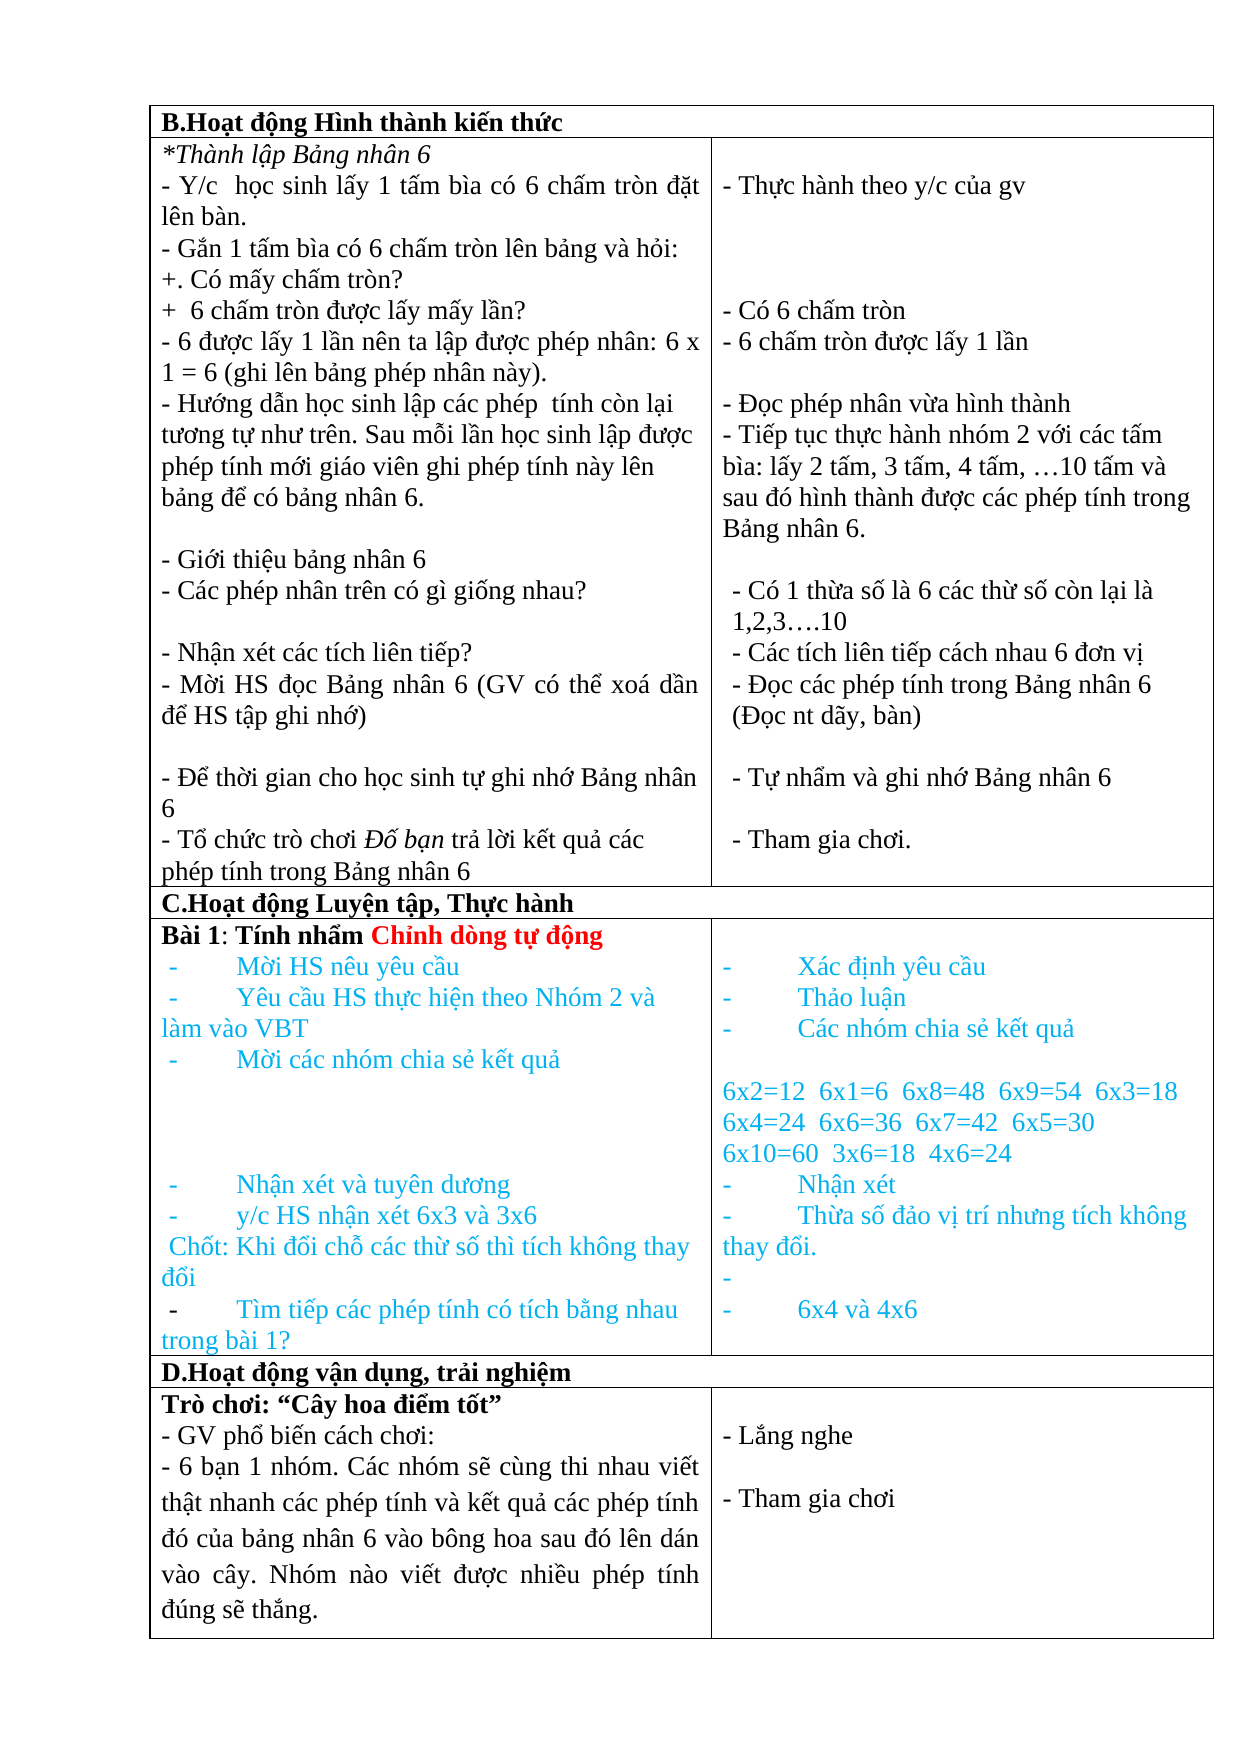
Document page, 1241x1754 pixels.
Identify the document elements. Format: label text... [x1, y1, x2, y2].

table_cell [712, 1388, 1213, 1637]
table_cell *Thành lập Bảng nhân 6 - Y/c học sinh lấy 1 tấm bìa có 6 chấm tròn đặt lên bàn. - Gắn 1 tấm bìa có 6 chấm tròn lên bảng và hỏi: +. Có mấy chấm tròn? + 6 chấm tròn được lấy mấy lần? - 6 được lấy 1 lần nên ta lập được phép nhân: 6 x 1 = 6 (ghi lên bảng phép nhân này). - Hướng dẫn học sinh lập các phép tính còn lại tương tự như trên. Sau mỗi lần học sinh lập được phép tính mới giáo viên ghi phép tính này lên bảng để có bảng nhân 6. - Giới thiệu bảng nhân 6 - Các phép nhân trên có gì giống nhau? - Nhận xét các tích liên tiếp? - Mời HS đọc Bảng nhân 6 (GV có thể xoá dần để HS tập ghi nhớ) - Để thời gian cho học sinh tự ghi nhớ Bảng nhân 6 - Tổ chức trò chơi Đố bạn trả lời kết quả các phép tính trong Bảng nhân 6 [151, 138, 711, 886]
table_cell Xác định yêu cầu Thảo luận Các nhóm chia sẻ kết quả 6x2=12 6x1=6 6x8=48 6x9=54 6x3=18 6x4=24 6x6=36 6x7=42 6x5=30 6x10=60 3x6=18 4x6=24 Nhận xét Thừa số đảo vị trí nhưng tích không thay đổi. 6x4 và 4x6 [712, 919, 1213, 1355]
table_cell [151, 1388, 711, 1637]
table_cell C.Hoạt động Luyện tập, Thực hành [151, 887, 1213, 918]
table_cell Bài 1: Tính nhẩm Chỉnh dòng tự động Mời HS nêu yêu cầu Yêu cầu HS thực hiện theo Nhóm 2 và làm vào VBT Mời các nhóm chia sẻ kết quả Nhận xét và tuyên dương y/c HS nhận xét 6x3 và 3x6 Chốt: Khi đổi chỗ các thừ số thì tích không thay đổi Tìm tiếp các phép tính có tích bằng nhau trong bài 1? [151, 919, 711, 1355]
table_cell - Thực hành theo y/c của gv - Có 6 chấm tròn - 6 chấm tròn được lấy 1 lần - Đọc phép nhân vừa hình thành - Tiếp tục thực hành nhóm 2 với các tấm bìa: lấy 2 tấm, 3 tấm, 4 tấm, …10 tấm và sau đó hình thành được các phép tính trong Bảng nhân 6. - Có 1 thừa số là 6 các thừ số còn lại là 1,2,3….10 - Các tích liên tiếp cách nhau 6 đơn vị - Đọc các phép tính trong Bảng nhân 6 (Đọc nt dãy, bàn) - Tự nhẩm và ghi nhớ Bảng nhân 6 - Tham gia chơi. [712, 138, 1213, 886]
table_cell D.Hoạt động vận dụng, trải nghiệm [151, 1356, 1213, 1387]
table_cell B.Hoạt động Hình thành kiến thức [151, 106, 1213, 137]
